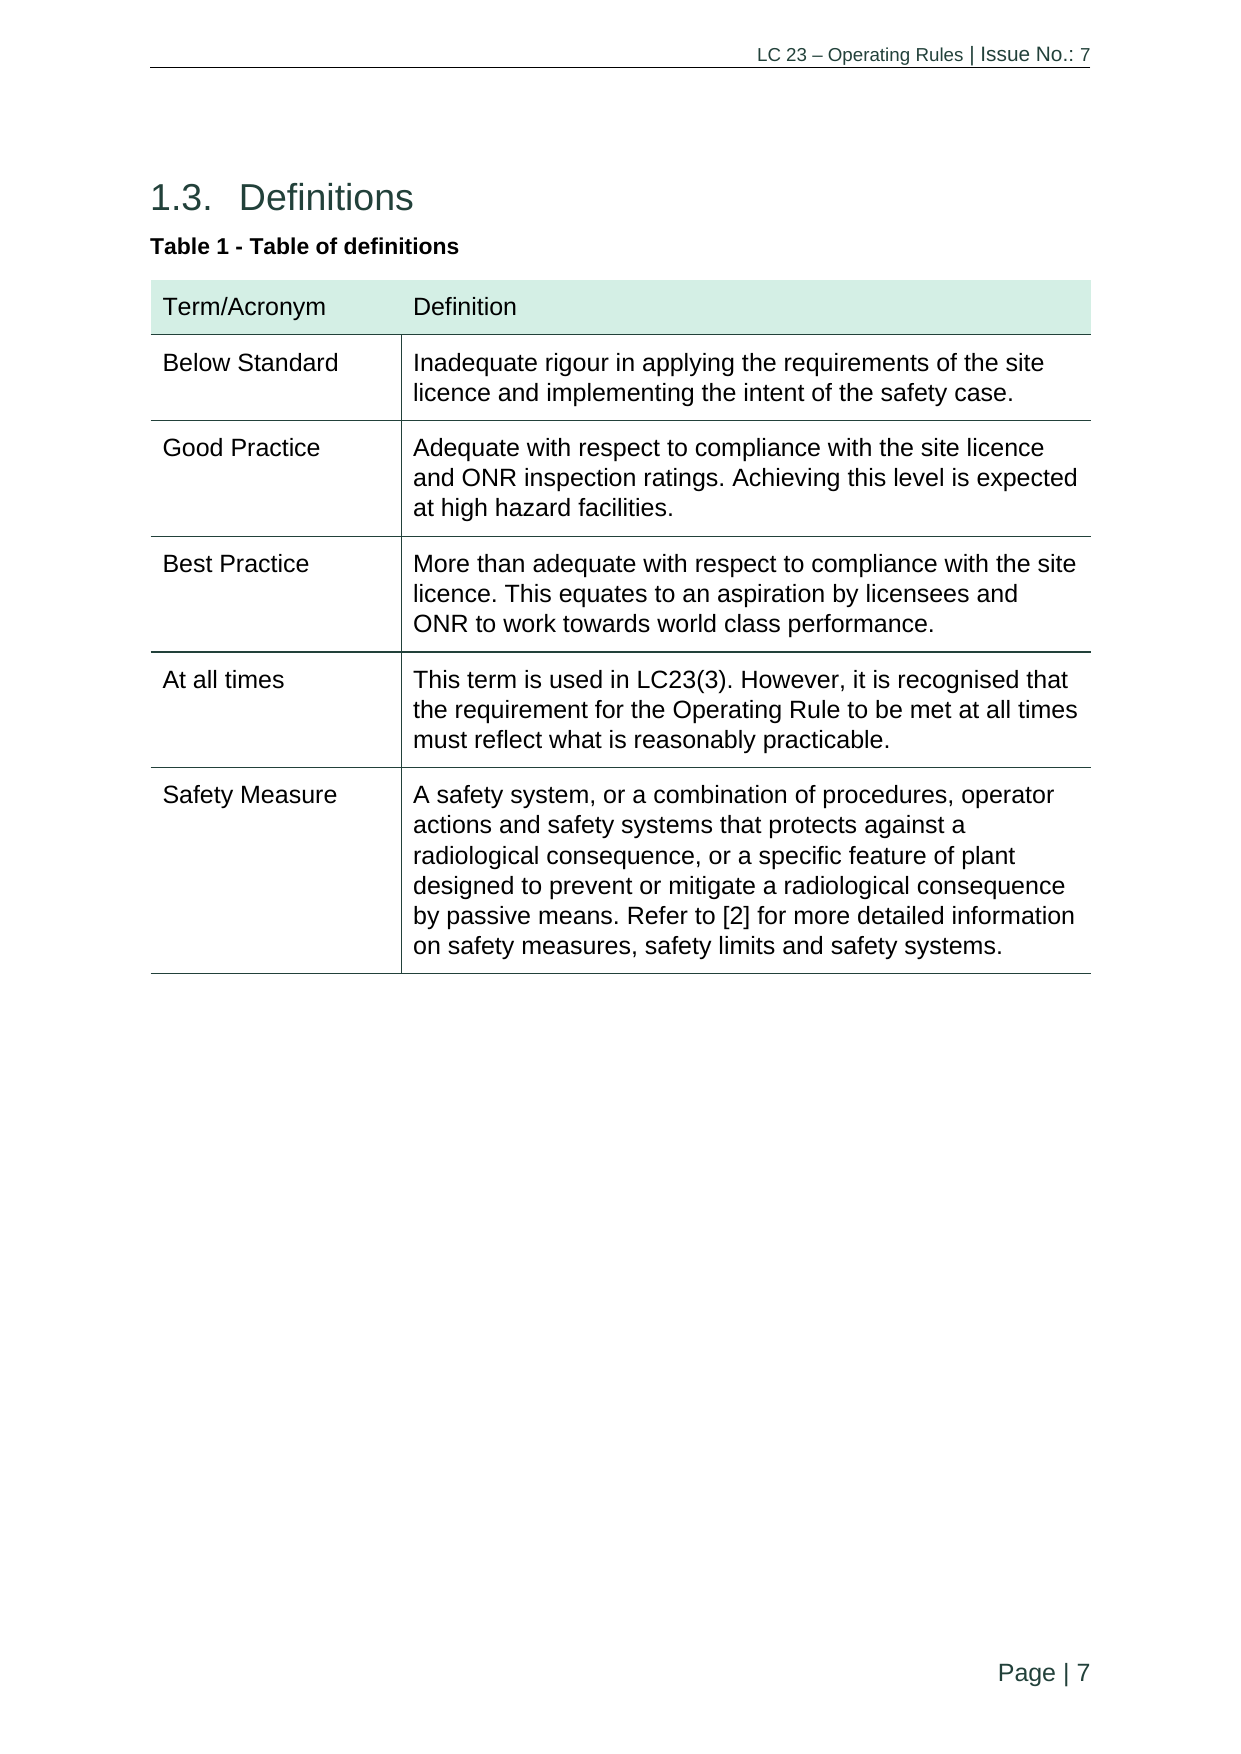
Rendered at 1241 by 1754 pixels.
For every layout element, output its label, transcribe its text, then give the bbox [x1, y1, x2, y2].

table_cell Best Practice [151, 537, 401, 651]
table_header Definition [401, 280, 1091, 334]
table_cell This term is used in LC23(3). However, it is recognised that the requirement for the Operating Rule to be met at all times must reflect what is reasonably practicable. [402, 653, 1091, 767]
table_cell A safety system, or a combination of procedures, operator actions and safety systems that protects against a radiological consequence, or a specific feature of plant designed to prevent or mitigate a radiological consequence by passive means. Refer to [2] for more detailed information on safety measures, safety limits and safety systems. [402, 768, 1091, 973]
subtitle Definitions [150, 175, 1090, 218]
table_cell More than adequate with respect to compliance with the site licence. This equates to an aspiration by licensees and ONR to work towards world class performance. [402, 537, 1091, 651]
table_cell Adequate with respect to compliance with the site licence and ONR inspection ratings. Achieving this level is expected at high hazard facilities. [402, 421, 1091, 536]
table_cell Good Practice [151, 421, 401, 536]
table_cell Inadequate rigour in applying the requirements of the site licence and implementing the intent of the safety case. [402, 335, 1091, 420]
table_cell At all times [151, 653, 401, 767]
table_header Term/Acronym [151, 280, 401, 334]
table_cell Below Standard [151, 335, 401, 420]
table_cell Safety Measure [151, 768, 401, 973]
